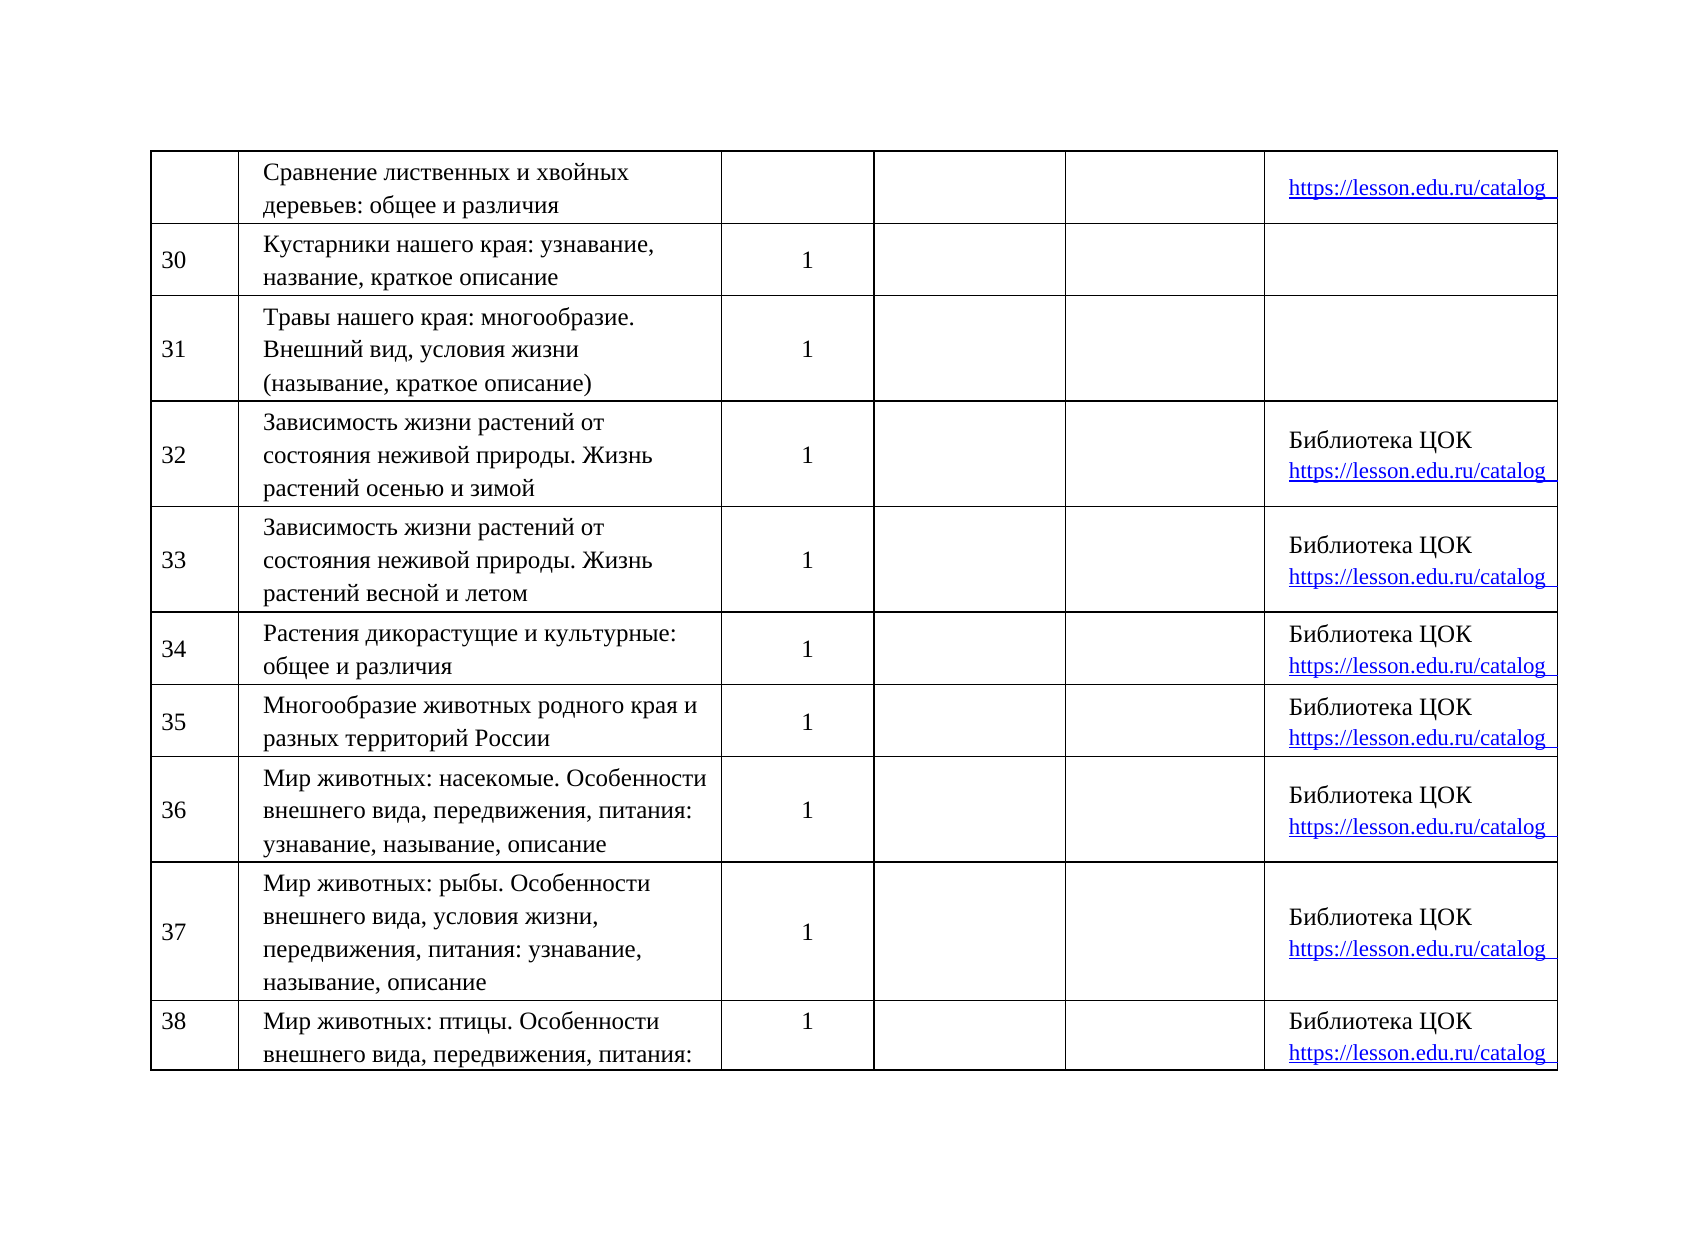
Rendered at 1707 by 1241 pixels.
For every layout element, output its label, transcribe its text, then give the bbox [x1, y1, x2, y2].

table_cell 1 [722, 224, 873, 295]
table_cell Травы нашего края: многообразие. Внешний вид, условия жизни (называние, краткое описание) [239, 296, 721, 400]
table_cell Кустарники нашего края: узнавание, название, краткое описание [239, 224, 721, 295]
table_cell 1 [722, 296, 873, 400]
table_cell 1 [722, 1001, 873, 1069]
table_cell Мир животных: насекомые. Особенности внешнего вида, передвижения, питания: узнавание, называние, описание [239, 757, 721, 861]
table_cell [875, 685, 1065, 756]
table_cell [1066, 685, 1264, 756]
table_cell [1265, 1001, 1557, 1069]
table_cell Растения дикорастущие и культурные: общее и различия [239, 613, 721, 683]
table_cell [1066, 863, 1264, 1000]
table_cell [875, 1001, 1065, 1069]
table_cell Библиотека ЦОК https://lesson.edu.ru/catalog‌ [1265, 757, 1557, 861]
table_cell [1265, 152, 1557, 222]
table_cell [875, 152, 1065, 222]
table_cell 37 [152, 863, 238, 1000]
table_cell [1066, 296, 1264, 400]
table_cell [1265, 224, 1557, 295]
table_cell 1 [722, 757, 873, 861]
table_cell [1265, 863, 1557, 1000]
table_cell 35 [152, 685, 238, 756]
table_cell [1066, 224, 1264, 295]
table_cell 1 [722, 613, 873, 683]
table_cell 36 [152, 757, 238, 861]
table_cell [1066, 613, 1264, 683]
table_cell 38 [152, 1001, 238, 1069]
table_cell [875, 224, 1065, 295]
table_cell 29 [152, 152, 238, 222]
table_cell 31 [152, 296, 238, 400]
table_cell Зависимость жизни растений от состояния неживой природы. Жизнь растений весной и летом [239, 507, 721, 611]
table_cell Библиотека ЦОК https://lesson.edu.ru/catalog‌ [1265, 685, 1557, 756]
table_cell 34 [152, 613, 238, 683]
table_cell 1 [722, 685, 873, 756]
table_cell [1066, 507, 1264, 611]
table_cell 30 [152, 224, 238, 295]
table_cell [1066, 152, 1264, 222]
table_cell Библиотека ЦОК https://lesson.edu.ru/catalog‌ [1265, 507, 1557, 611]
table_cell 1 [722, 402, 873, 506]
table_cell 1 [722, 863, 873, 1000]
table_cell [875, 613, 1065, 683]
table_cell [875, 296, 1065, 400]
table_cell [239, 1001, 721, 1069]
table_cell 1 [722, 507, 873, 611]
table_cell [875, 757, 1065, 861]
table_cell [875, 402, 1065, 506]
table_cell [239, 152, 721, 222]
table_cell Библиотека ЦОК https://lesson.edu.ru/catalog‌ [1265, 613, 1557, 683]
table_cell [875, 863, 1065, 1000]
table_cell Библиотека ЦОК https://lesson.edu.ru/catalog‌ [1265, 402, 1557, 506]
table_cell [1066, 757, 1264, 861]
table_cell Зависимость жизни растений от состояния неживой природы. Жизнь растений осенью и зимой [239, 402, 721, 506]
table_cell [875, 507, 1065, 611]
table_cell 1 [722, 152, 873, 222]
table_cell 32 [152, 402, 238, 506]
table_cell Мир животных: рыбы. Особенности внешнего вида, условия жизни, передвижения, питания: узнавание, называние, описание [239, 863, 721, 1000]
table_cell [1066, 1001, 1264, 1069]
table_cell 33 [152, 507, 238, 611]
table_cell [1265, 296, 1557, 400]
table_cell [1066, 402, 1264, 506]
table_cell Многообразие животных родного края и разных территорий России [239, 685, 721, 756]
